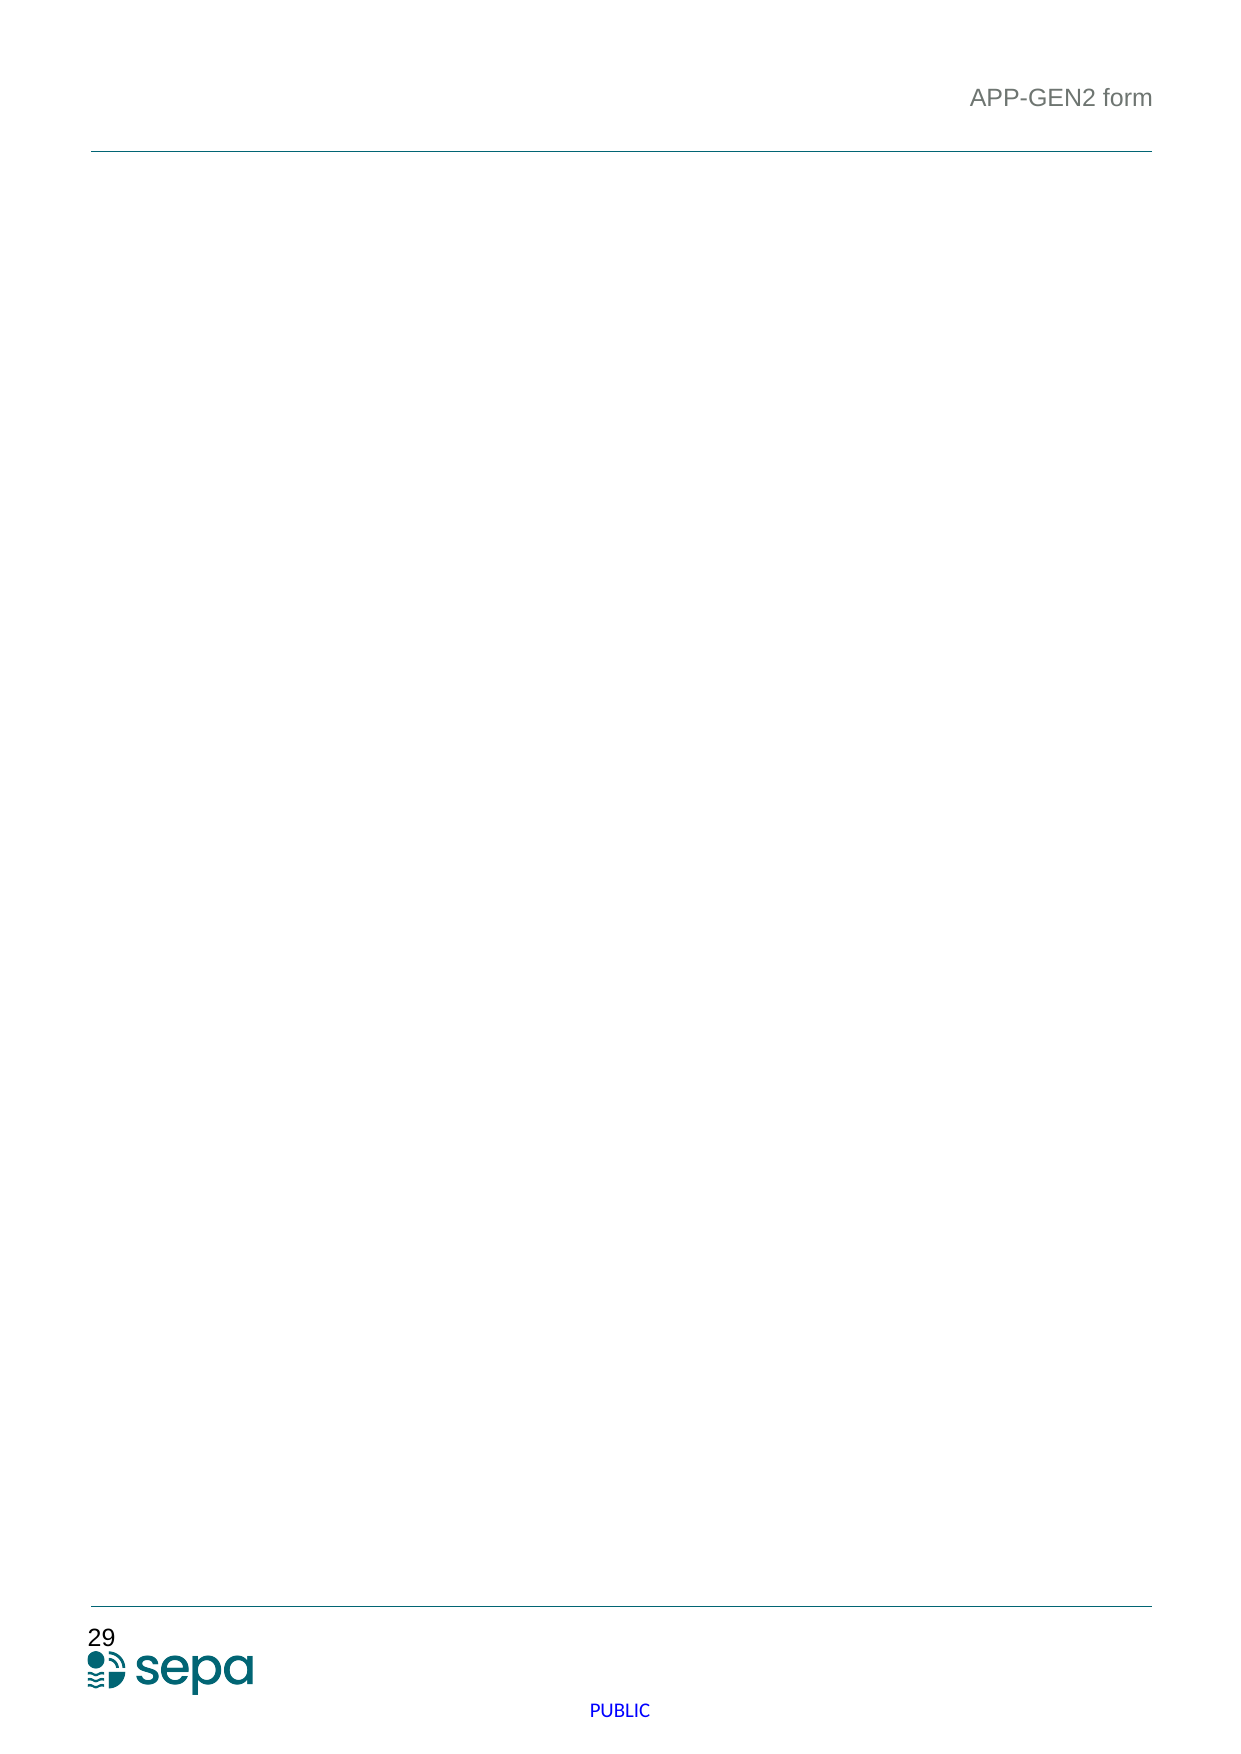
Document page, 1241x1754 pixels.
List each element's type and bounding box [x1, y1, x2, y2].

picture [87, 1651, 253, 1695]
